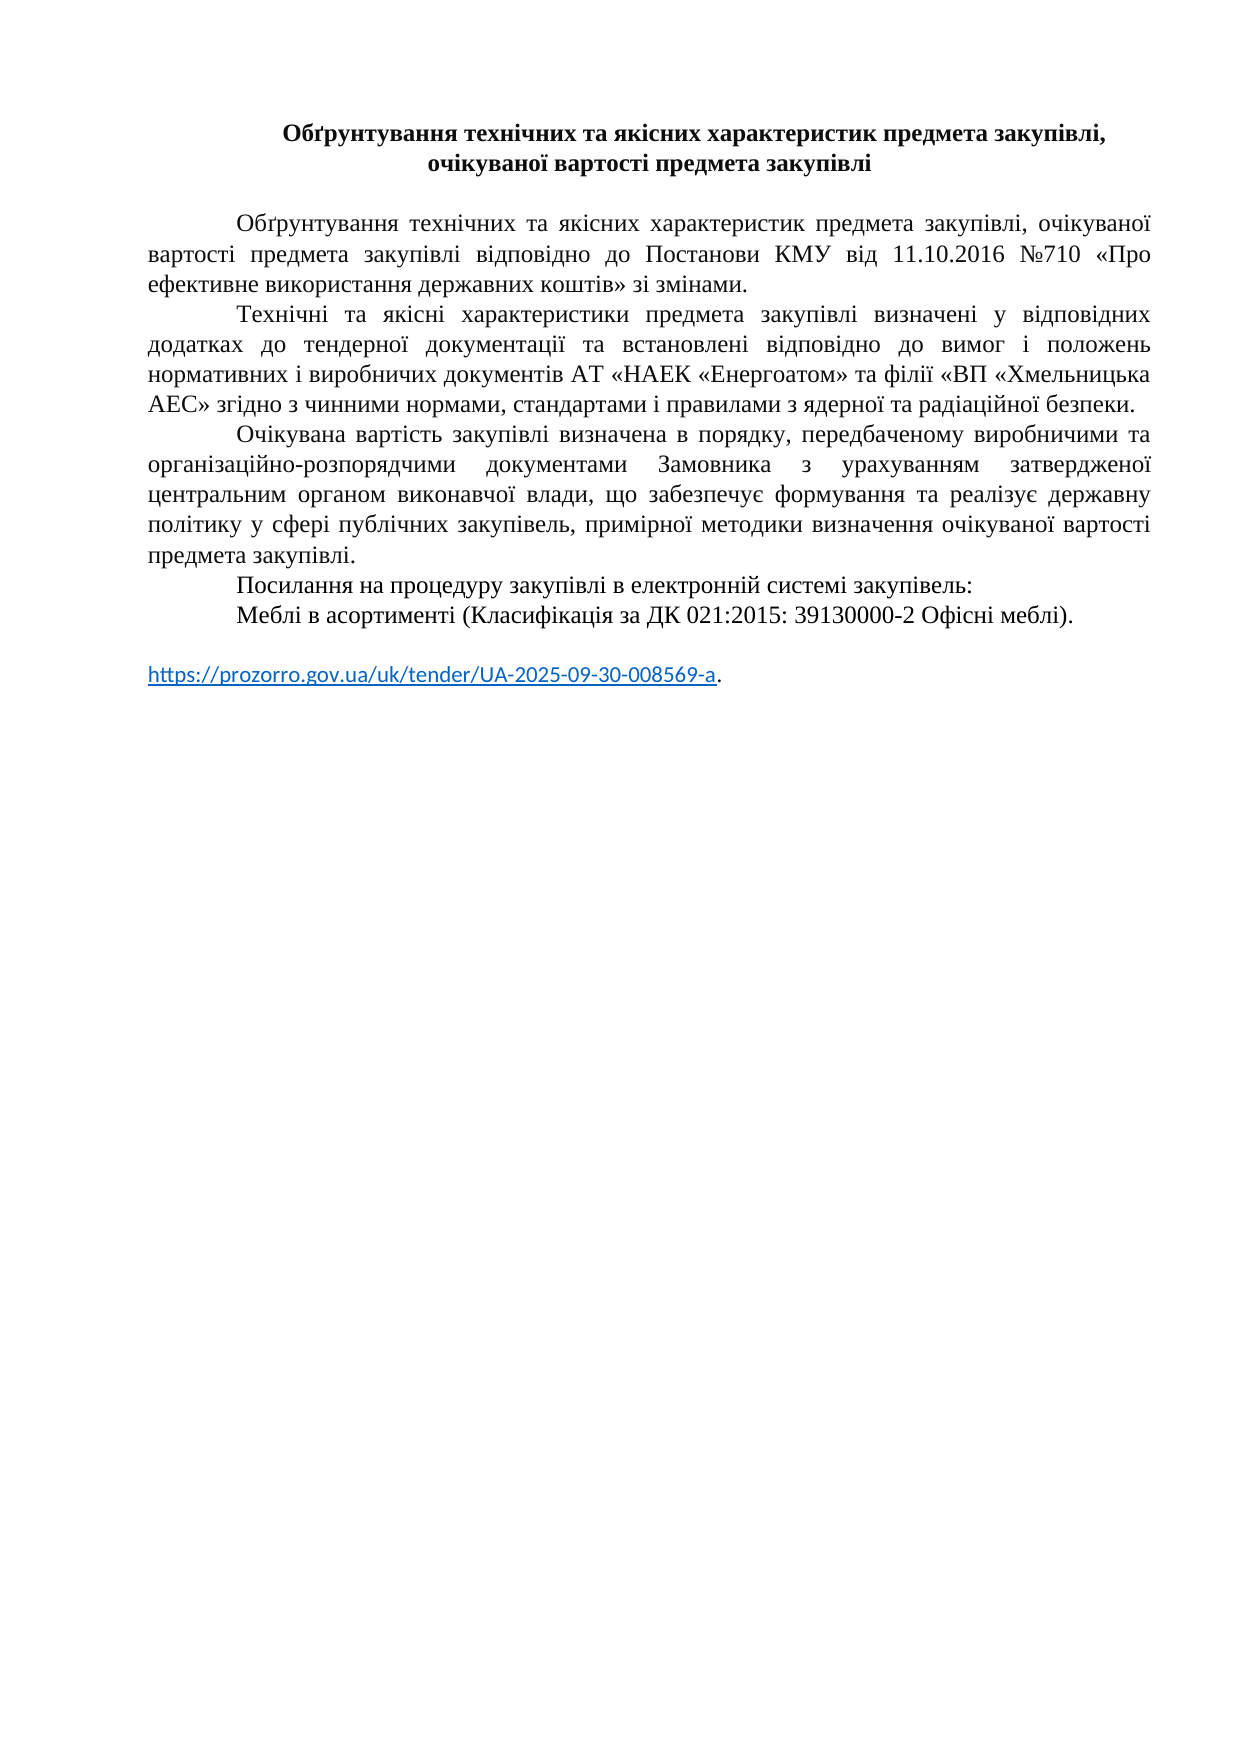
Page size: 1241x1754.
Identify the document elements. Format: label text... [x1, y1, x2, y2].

list https://prozorro.gov.ua/uk/tender/UA-2025-09-30-008569-a. [148, 660, 1152, 688]
text Обґрунтування технічних та якісних характеристик предмета закупівлі, очікуваної вартості предмета закупівлі [148, 118, 1152, 177]
text Очікувана вартість закупівлі визначена в порядку, передбаченому виробничими та організаційно-розпорядчими документами Замовника з урахуванням затвердженої центральним органом виконавчої влади, що забезпечує формування та реалізує державну політику у сфері публічних закупівель, примірної методики визначення очікуваної вартості предмета закупівлі. [148, 419, 1152, 568]
text Обґрунтування технічних та якісних характеристик предмета закупівлі, очікуваної вартості предмета закупівлі відповідно до Постанови КМУ від 11.10.2016 №710 «Про ефективне використання державних коштів» зі змінами. [148, 208, 1152, 297]
text Технічні та якісні характеристики предмета закупівлі визначені у відповідних додатках до тендерної документації та встановлені відповідно до вимог і положень нормативних і виробничих документів АТ «НАЕК «Енергоатом» та філії «ВП «Хмельницька АЕС» згідно з чинними нормами, стандартами і правилами з ядерної та радіаційної безпеки. [148, 299, 1152, 418]
list Меблі в асортименті (Класифікація за ДК 021:2015: 39130000-2 Офісні меблі). [148, 600, 1152, 629]
list Посилання на процедуру закупівлі в електронній системі закупівель: [148, 570, 1152, 598]
